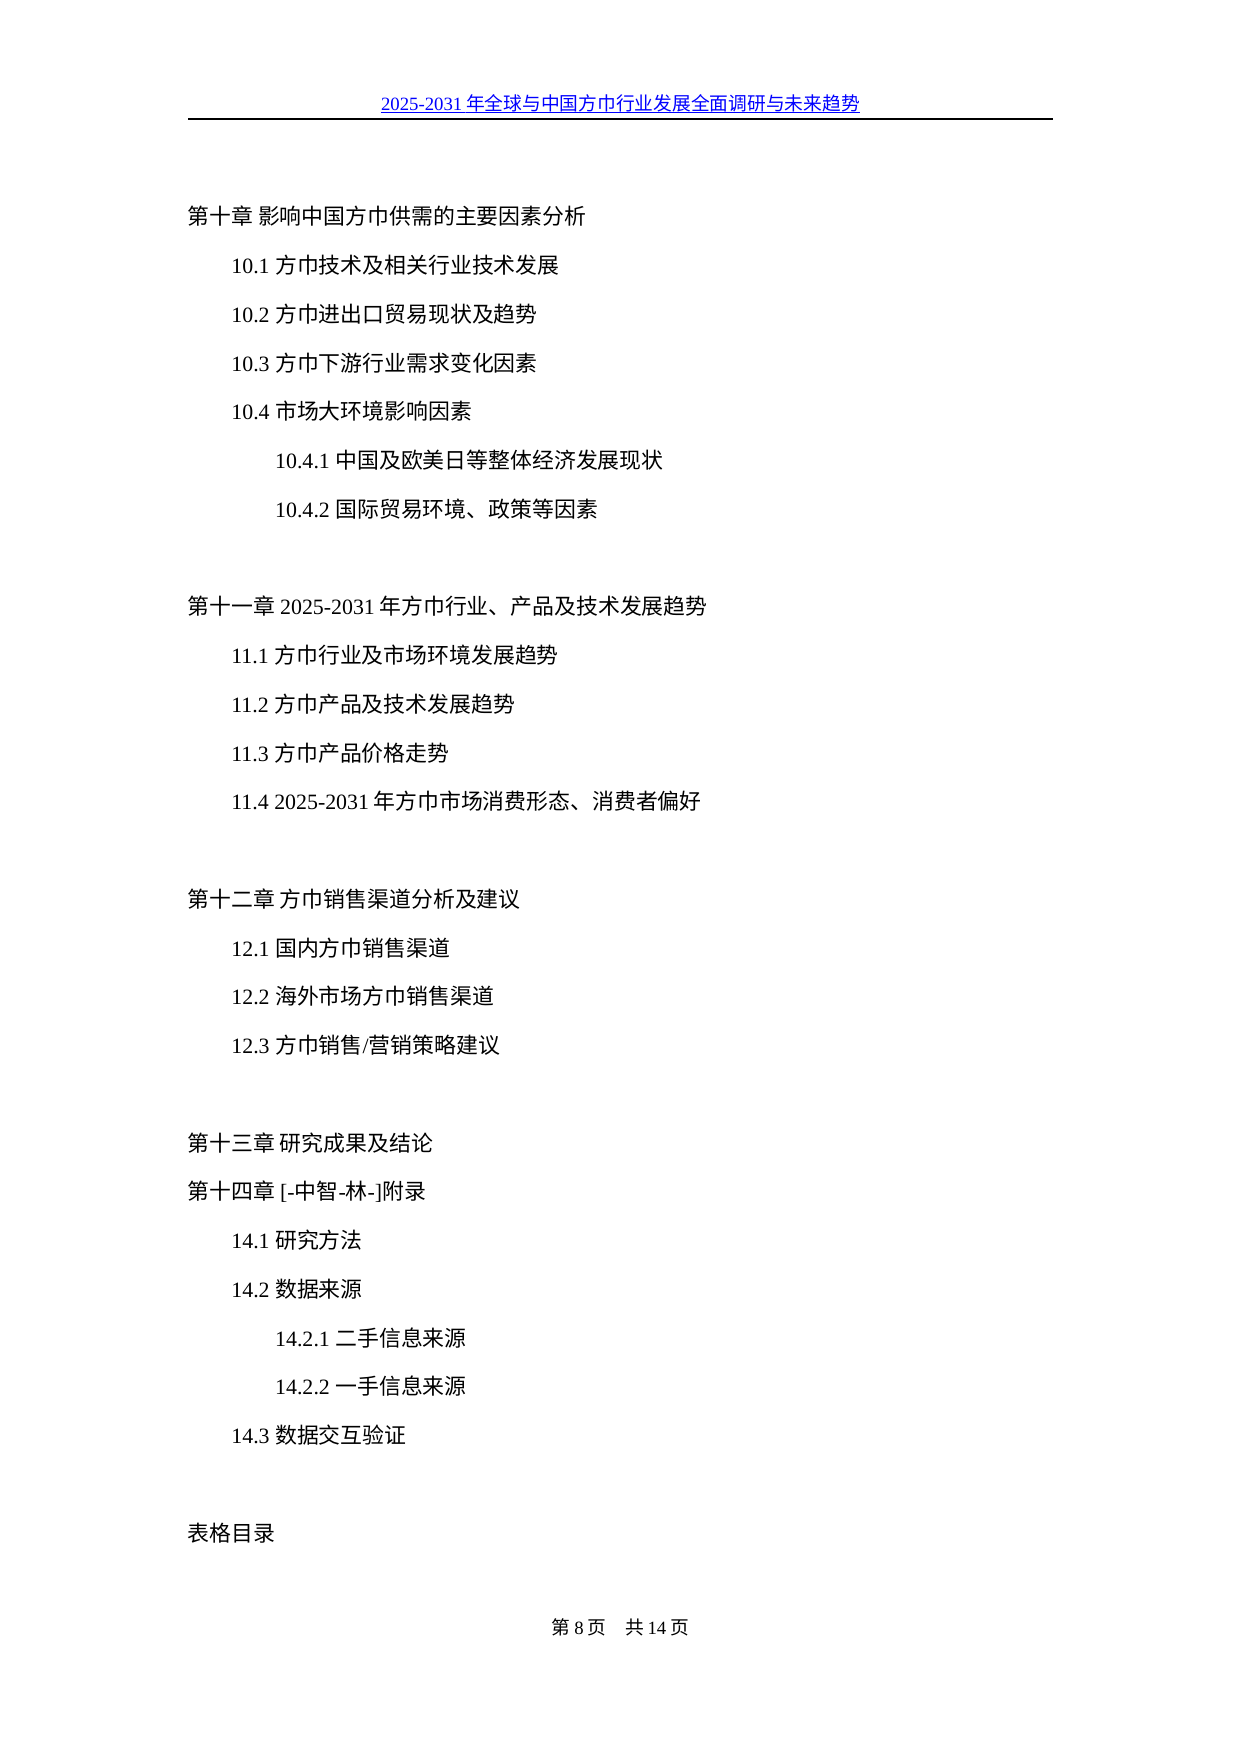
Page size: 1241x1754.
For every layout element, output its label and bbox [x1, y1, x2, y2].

text [187, 150, 1053, 1548]
